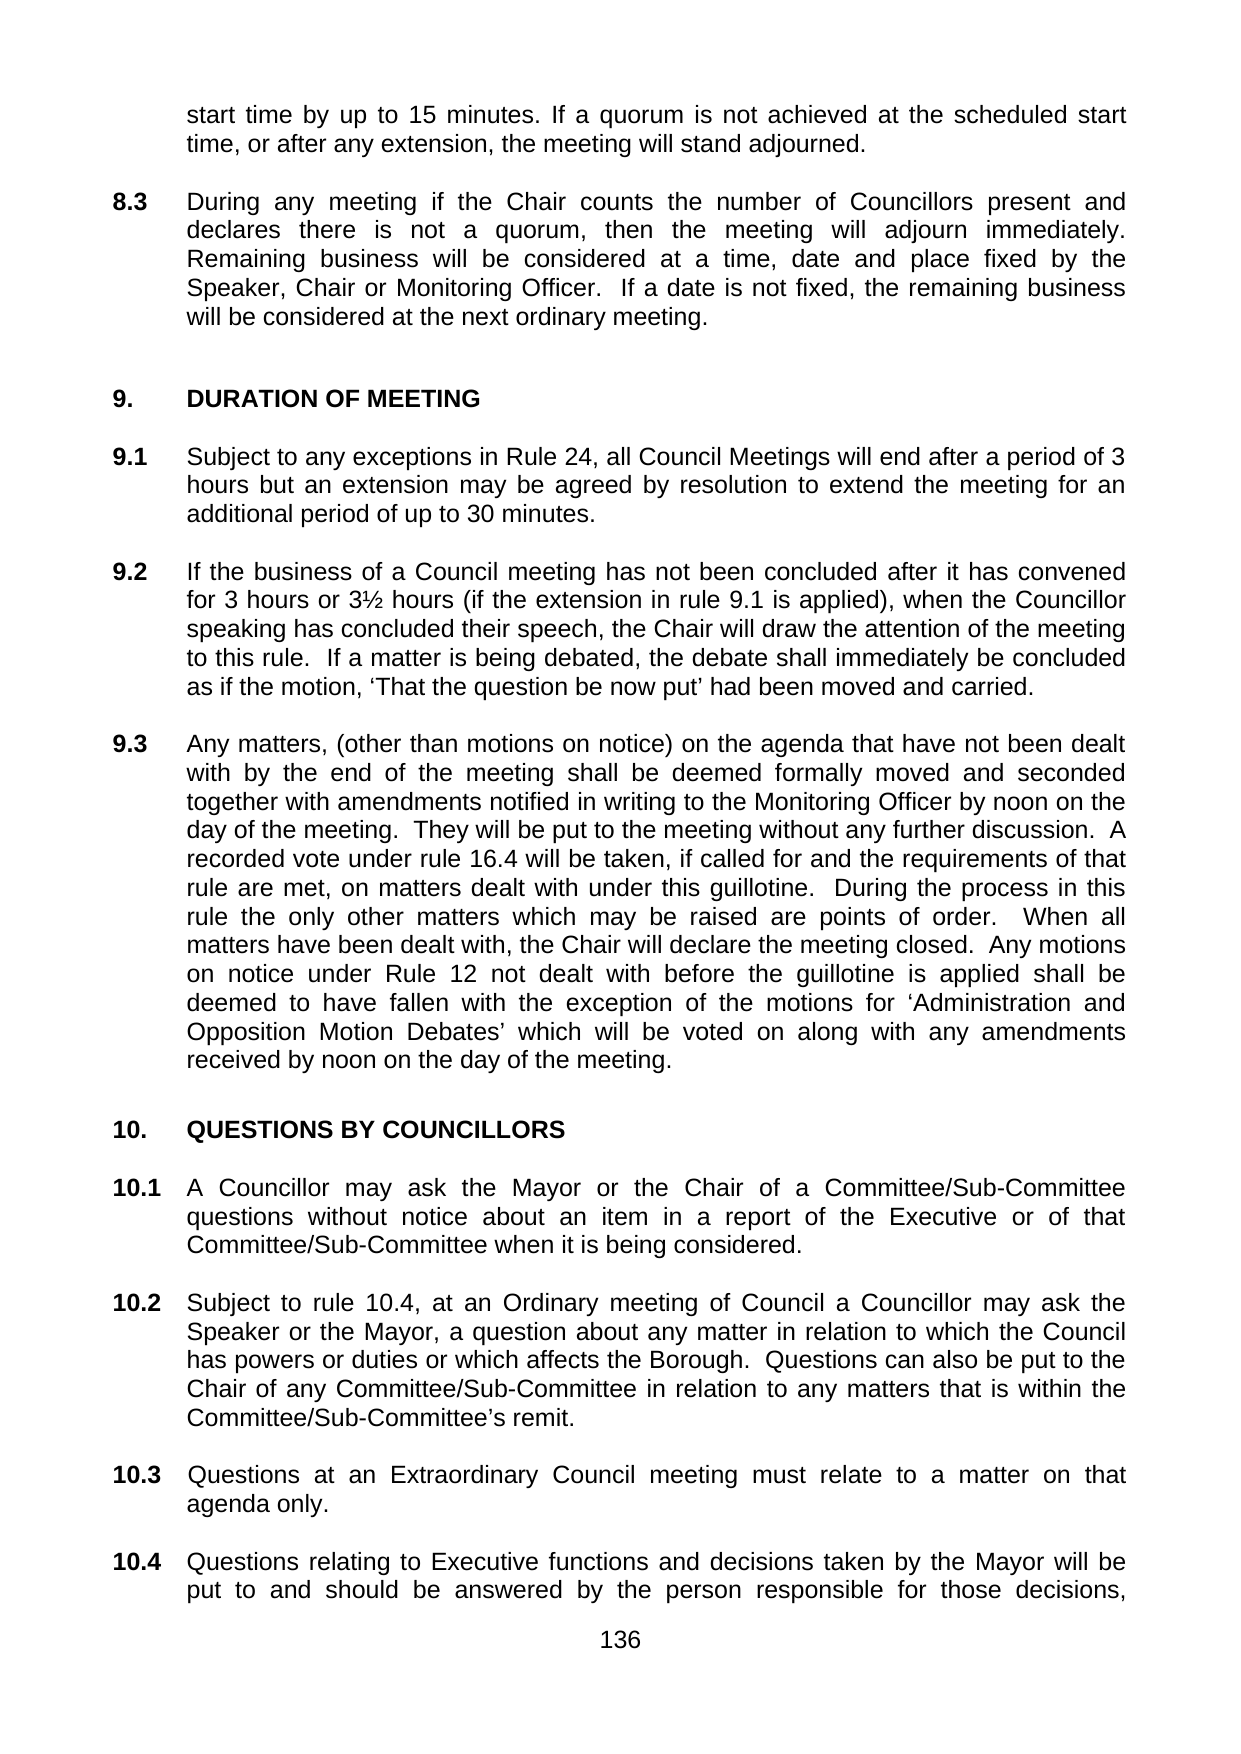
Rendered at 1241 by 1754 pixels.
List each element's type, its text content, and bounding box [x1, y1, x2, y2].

list 10.1 A Councillor may ask the Mayor or the Chair of a Committee/Sub-Committee questions without notice about an item in a report of the Executive or of that Committee/Sub-Committee when it is being considered. [112, 1173, 1128, 1259]
text 10.3 Questions at an Extraordinary Council meeting must relate to a matter on that agenda only. [112, 1460, 1128, 1518]
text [112, 1546, 1128, 1604]
text 9.2 If the business of a Council meeting has not been concluded after it has convened for 3 hours or 3½ hours (if the extension in rule 9.1 is applied), when the Councillor speaking has concluded their speech, the Chair will draw the attention of the meeting to this rule. If a matter is being debated, the debate shall immediately be concluded as if the motion, ‘That the question be now put’ had been moved and carried. [112, 556, 1128, 700]
text 9.1 Subject to any exceptions in Rule 24, all Council Meetings will end after a period of 3 hours but an extension may be agreed by resolution to extend the meeting for an additional period of up to 30 minutes. [112, 441, 1128, 528]
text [112, 100, 1128, 158]
text 10. QUESTIONS BY COUNCILLORS [112, 1115, 1128, 1144]
text 9. DURATION OF MEETING [112, 384, 1128, 413]
text 9.3 Any matters, (other than motions on notice) on the agenda that have not been dealt with by the end of the meeting shall be deemed formally moved and seconded together with amendments notified in writing to the Monitoring Officer by noon on the day of the meeting. They will be put to the meeting without any further discussion. A recorded vote under rule 16.4 will be taken, if called for and the requirements of that rule are met, on matters dealt with under this guillotine. During the process in this rule the only other matters which may be raised are points of order. When all matters have been dealt with, the Chair will declare the meeting closed. Any motions on notice under Rule 12 not dealt with before the guillotine is applied shall be deemed to have fallen with the exception of the motions for ‘Administration and Opposition Motion Debates’ which will be voted on along with any amendments received by noon on the day of the meeting. [112, 729, 1128, 1074]
text 8.3 During any meeting if the Chair counts the number of Councillors present and declares there is not a quorum, then the meeting will adjourn immediately. Remaining business will be considered at a time, date and place fixed by the Speaker, Chair or Monitoring Officer. If a date is not fixed, the remaining business will be considered at the next ordinary meeting. [112, 186, 1128, 330]
text 10.2 Subject to rule 10.4, at an Ordinary meeting of Council a Councillor may ask the Speaker or the Mayor, a question about any matter in relation to which the Council has powers or duties or which affects the Borough. Questions can also be put to the Chair of any Committee/Sub-Committee in relation to any matters that is within the Committee/Sub-Committee’s remit. [112, 1288, 1128, 1431]
